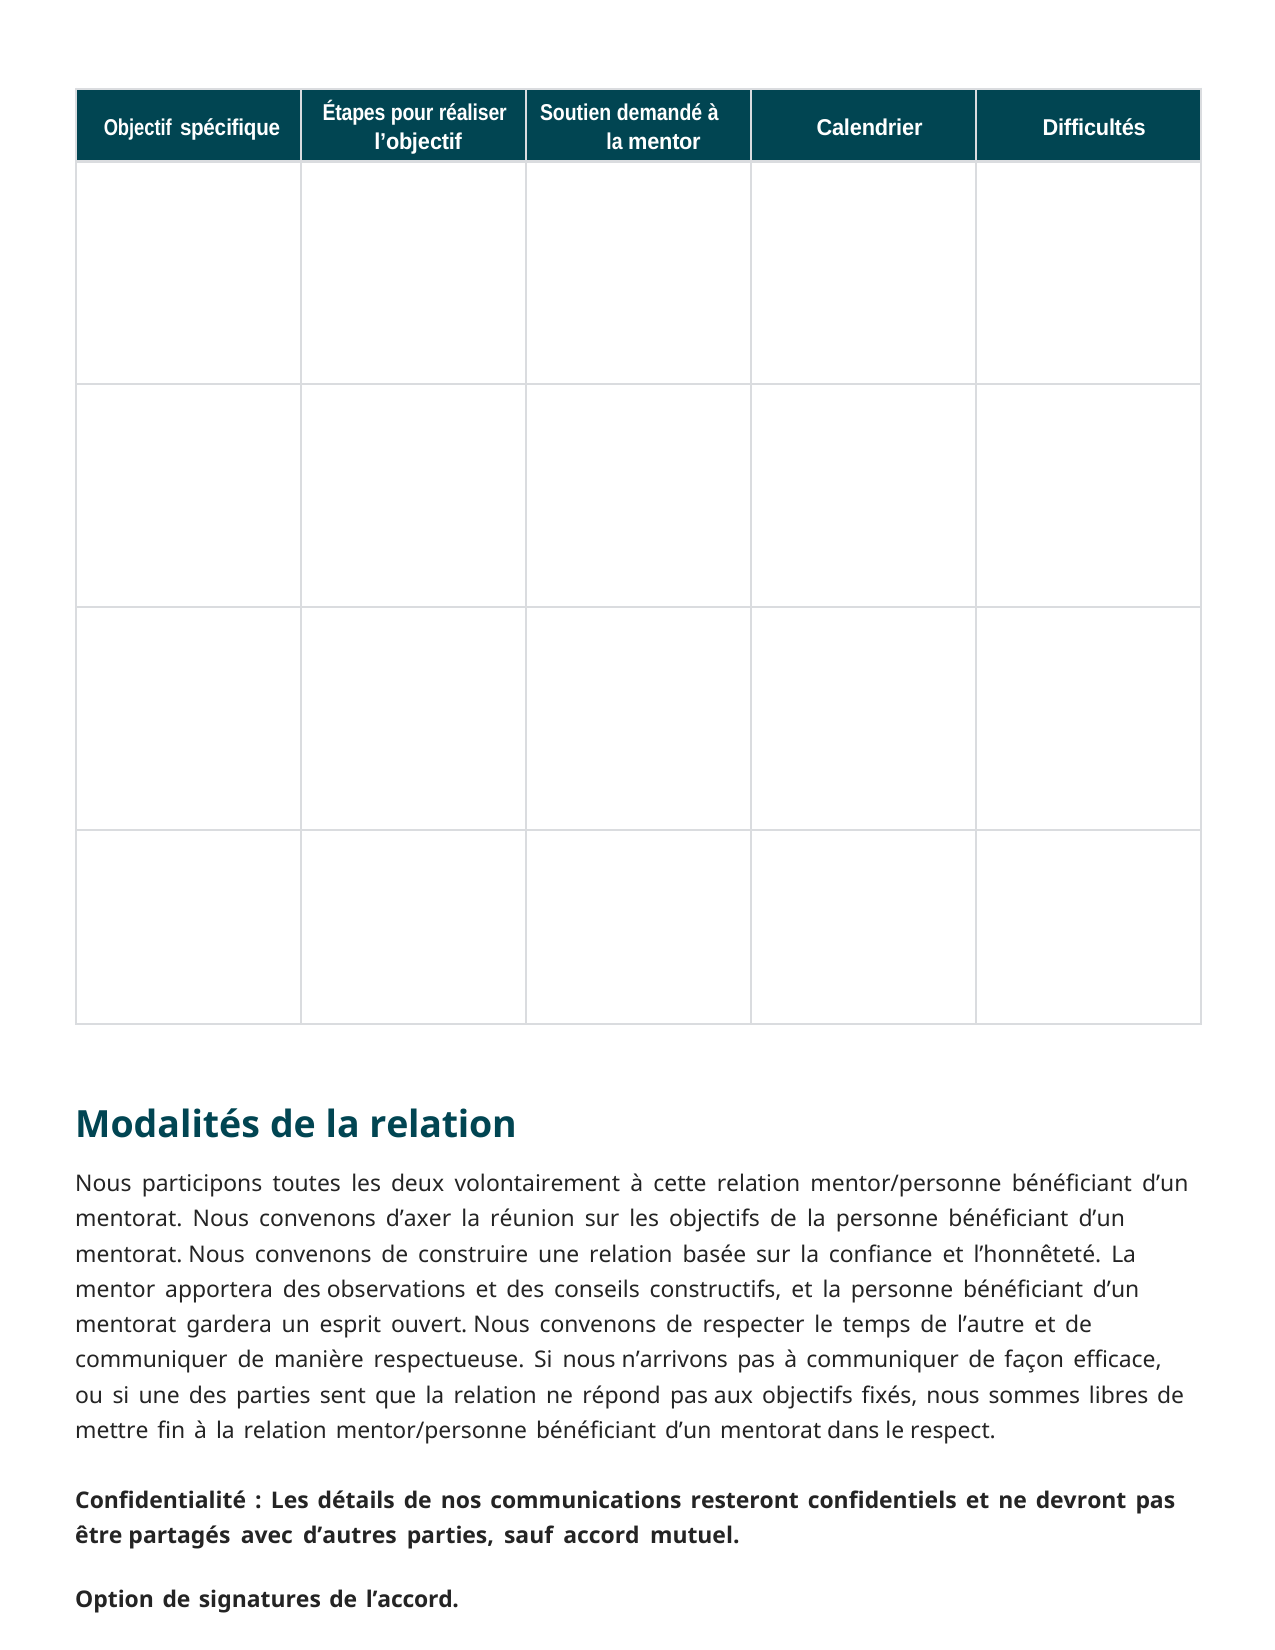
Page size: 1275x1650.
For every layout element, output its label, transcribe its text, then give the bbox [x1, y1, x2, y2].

table_cell [302, 608, 525, 829]
text Nous participons toutes les deux volontairement à cette relation mentor/personne bénéficiant d’un mentorat. Nous convenons d’axer la réunion sur les objectifs de la personne bénéficiant d’un mentorat. Nous convenons de construire une relation basée sur la confiance et l’honnêteté. La mentor apportera des observations et des conseils constructifs, et la personne bénéficiant d’un mentorat gardera un esprit ouvert. Nous convenons de respecter le temps de l’autre et de communiquer de manière respectueuse. Si nous n’arrivons pas à communiquer de façon efficace, ou si une des parties sent que la relation ne répond pas aux objectifs fixés, nous sommes libres de mettre fin à la relation mentor/personne bénéficiant d’un mentorat dans le respect. [75, 1167, 1194, 1445]
table_cell [302, 385, 525, 606]
table_cell [77, 163, 300, 383]
text Confidentialité : Les détails de nos communications resteront confidentiels et ne devront pas être partagés avec d’autres parties, sauf accord mutuel. [75, 1484, 1176, 1550]
table_cell [77, 608, 300, 829]
table_cell [302, 163, 525, 383]
table_cell [752, 163, 975, 383]
table_cell [752, 831, 975, 1023]
table_cell [527, 608, 750, 829]
table_cell [977, 831, 1200, 1023]
table_header Difficultés [977, 90, 1200, 160]
table_cell [977, 608, 1200, 829]
table_cell [752, 608, 975, 829]
table_header Calendrier [752, 90, 975, 160]
table_cell [77, 385, 300, 606]
subtitle Modalités de la relation [75, 1097, 1262, 1148]
table_cell [977, 385, 1200, 606]
table_cell [977, 163, 1200, 383]
table_cell [302, 831, 525, 1023]
table_cell [527, 831, 750, 1023]
table_header Étapes pour réaliser l’objectif [302, 90, 525, 160]
table_header Soutien demandé à la mentor [527, 90, 750, 160]
text Option de signatures de l’accord. [75, 1583, 1262, 1614]
table_cell [527, 385, 750, 606]
table_cell [752, 385, 975, 606]
table_header Objectif spécifique [77, 90, 300, 160]
table_cell [527, 163, 750, 383]
table_cell [77, 831, 300, 1023]
